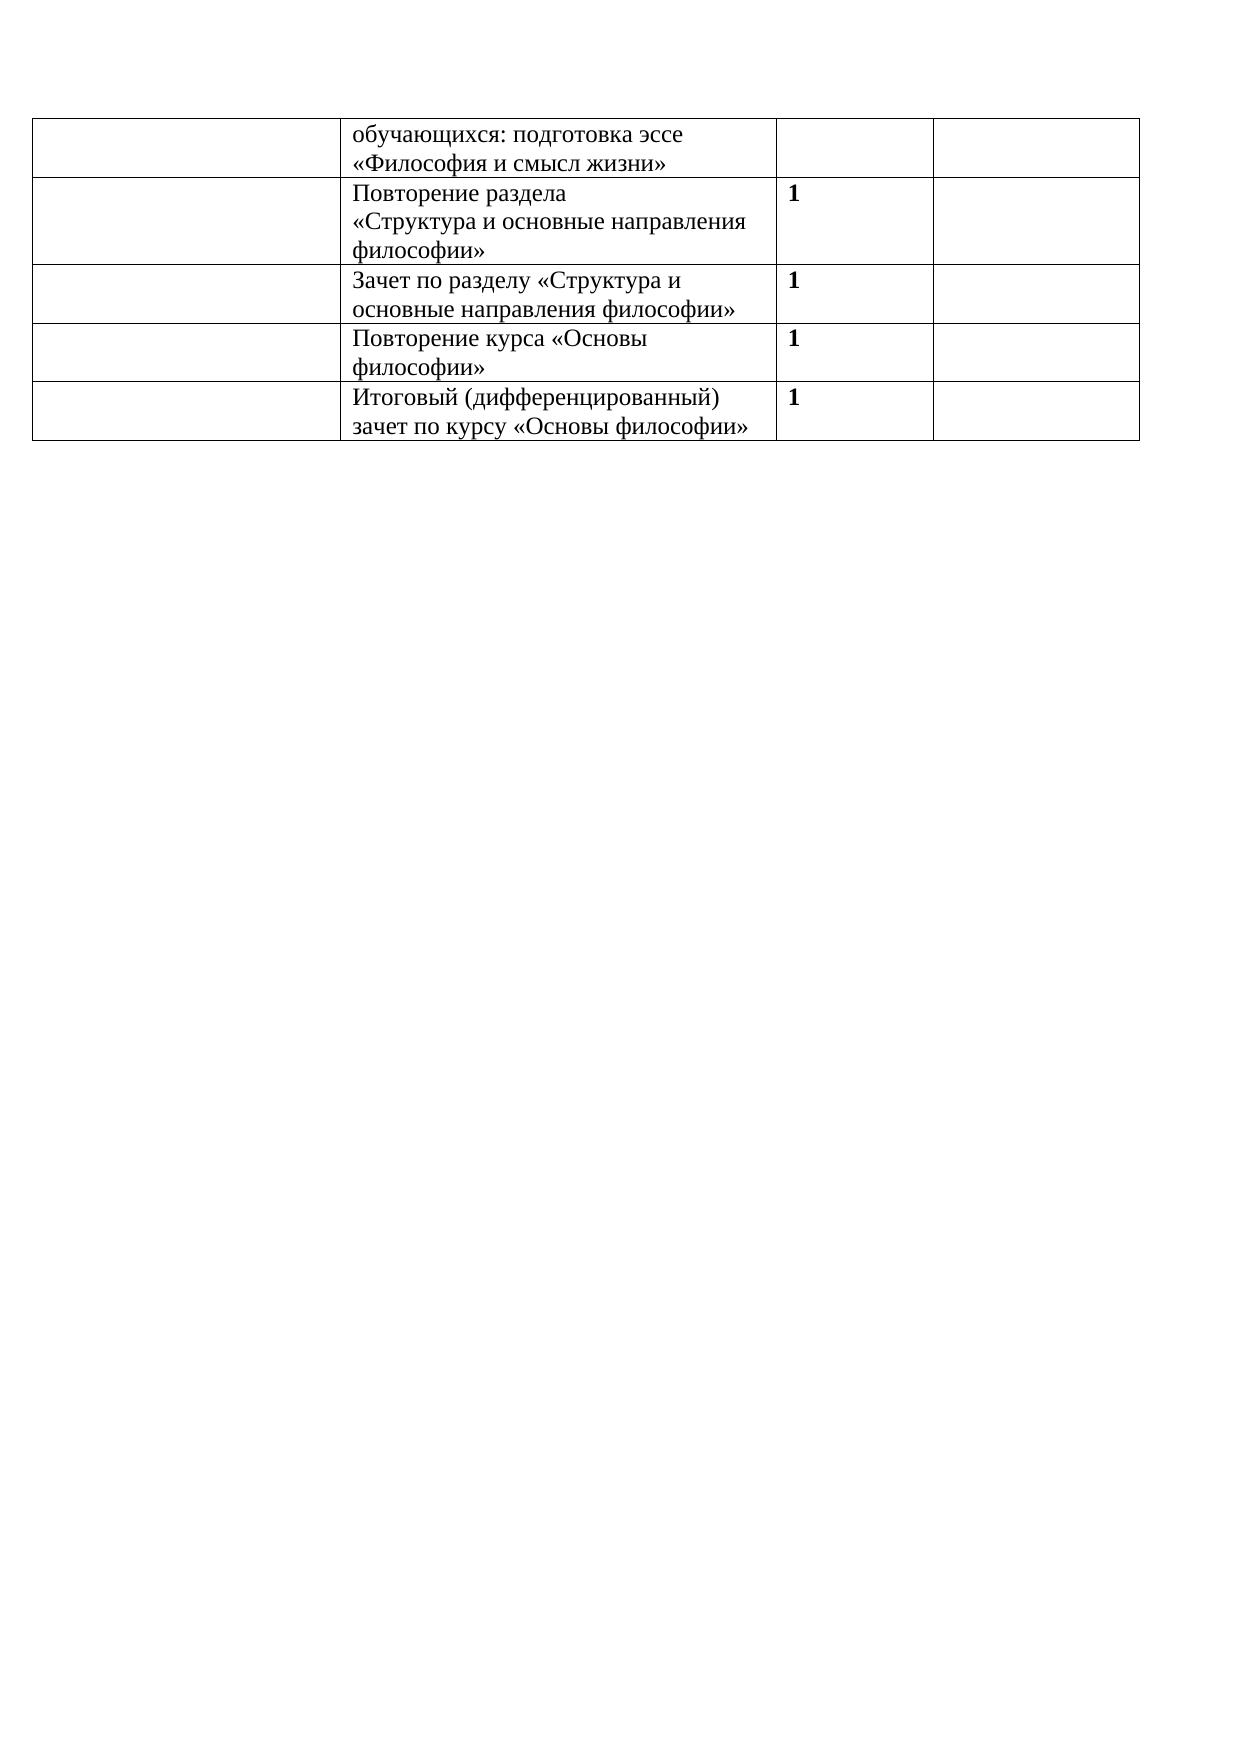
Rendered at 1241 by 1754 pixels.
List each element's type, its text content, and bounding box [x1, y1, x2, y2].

table_cell Зачет по разделу «Структура и основные направления философии» [341, 265, 776, 322]
table_cell [33, 178, 340, 264]
table_cell [33, 324, 340, 381]
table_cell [341, 119, 776, 177]
table_cell Итоговый (дифференцированный) зачет по курсу «Основы философии» [341, 382, 776, 439]
table_cell Повторение курса «Основы философии» [341, 324, 776, 381]
table_cell 1 [777, 382, 933, 439]
table_cell [934, 382, 1139, 439]
table_cell [934, 178, 1139, 264]
table_cell 1 [777, 324, 933, 381]
table_cell [934, 324, 1139, 381]
table_cell Повторение раздела «Структура и основные направления философии» [341, 178, 776, 264]
table_cell 2 [777, 119, 933, 177]
table_cell 1 [777, 265, 933, 322]
table_cell [33, 382, 340, 439]
table_cell [934, 265, 1139, 322]
table_cell [33, 265, 340, 322]
table_cell 1 [777, 178, 933, 264]
